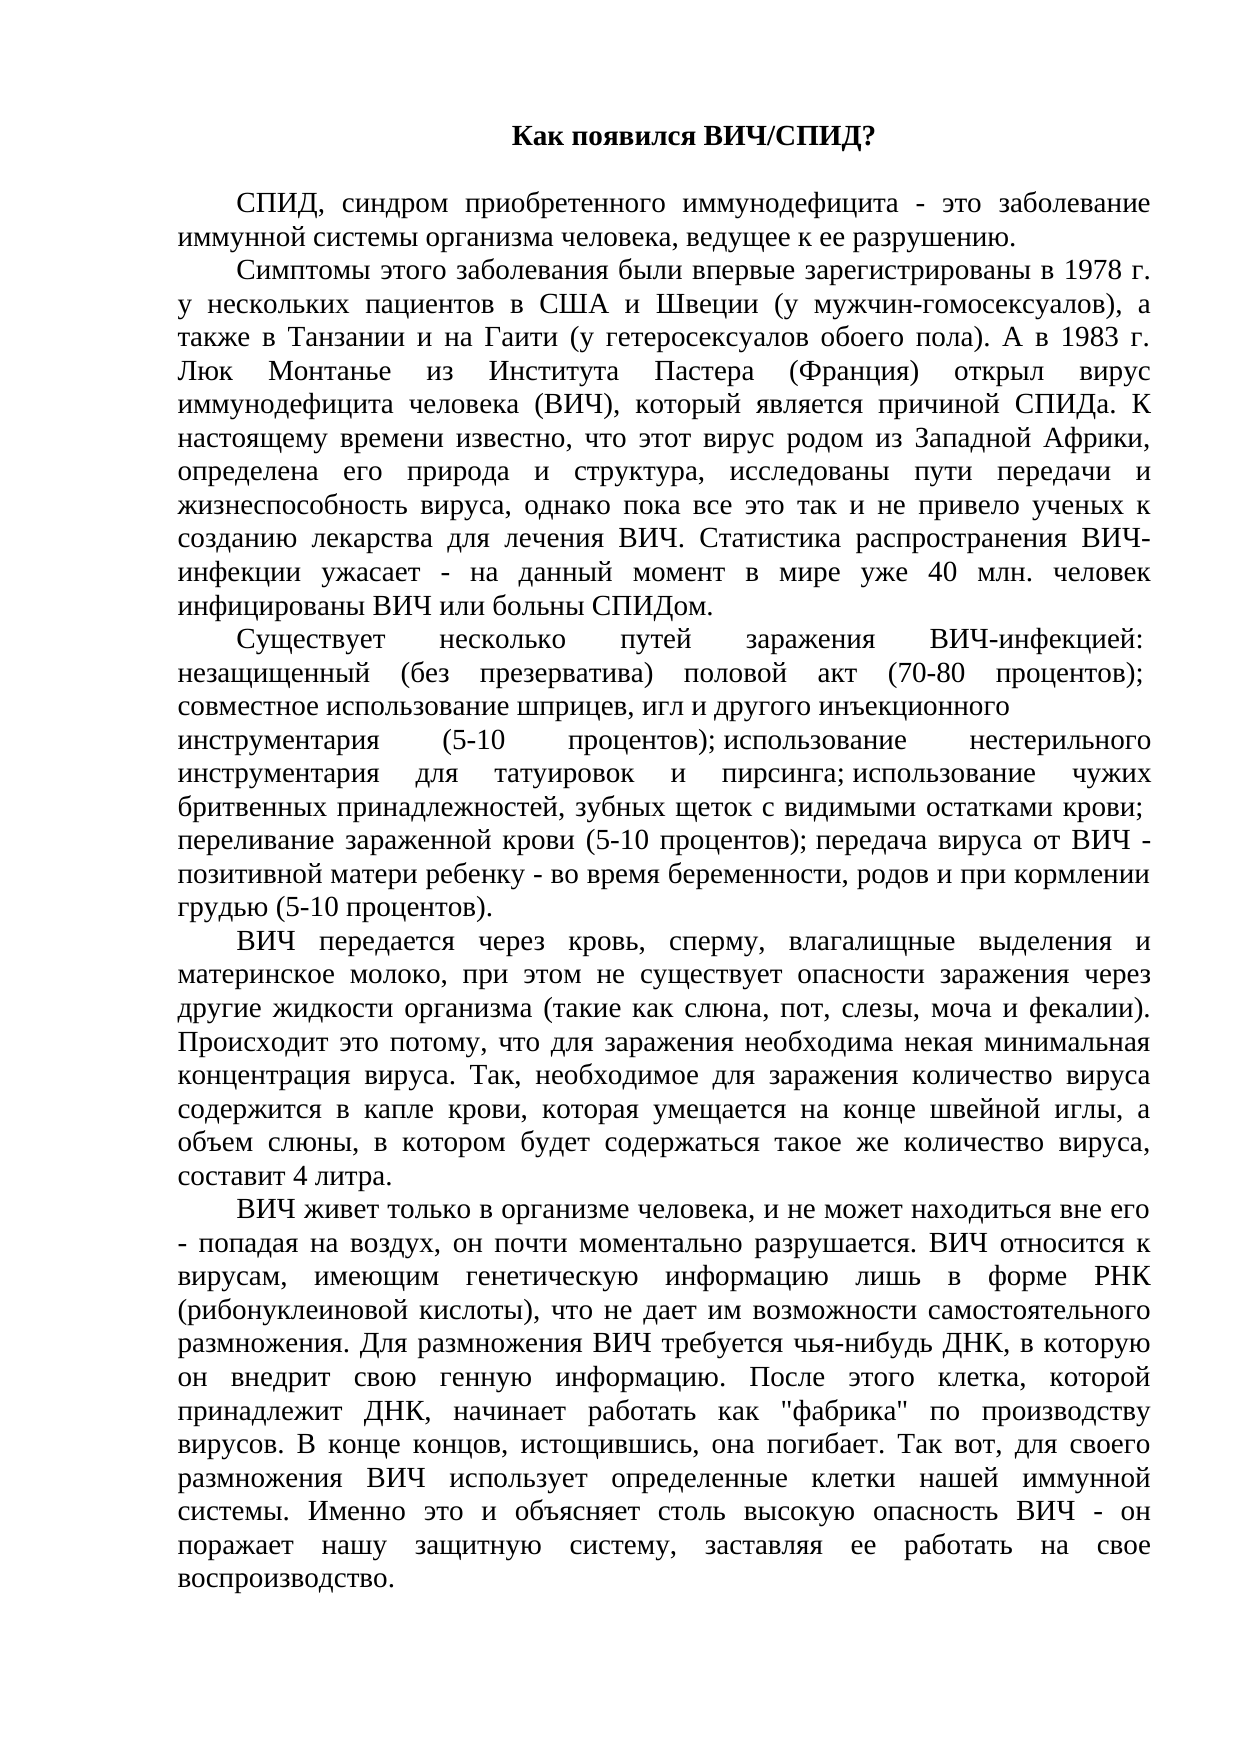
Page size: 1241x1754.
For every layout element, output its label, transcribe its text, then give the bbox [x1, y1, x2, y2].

text Как появился ВИЧ/СПИД? [177, 118, 1152, 152]
text ВИЧ живет только в организме человека, и не может находиться вне его - попадая на воздух, он почти моментально разрушается. ВИЧ относится к вирусам, имеющим генетическую информацию лишь в форме РНК (рибонуклеиновой кислоты), что не дает им возможности самостоятельного размножения. Для размножения ВИЧ требуется чья-нибудь ДНК, в которую он внедрит свою генную информацию. После этого клетка, которой принадлежит ДНК, начинает работать как "фабрика" по производству вирусов. В конце концов, истощившись, она погибает. Так вот, для своего размножения ВИЧ использует определенные клетки нашей иммунной системы. Именно это и объясняет столь высокую опасность ВИЧ - он поражает нашу защитную систему, заставляя ее работать на свое воспроизводство. [177, 1191, 1152, 1594]
text Существует несколько путей заражения ВИЧ-инфекцией: незащищенный (без презерватива) половой акт (70-80 процентов); совместное использование шприцев, игл и другого инъекционного [177, 621, 1152, 722]
text инструментария (5-10 процентов); использование нестерильного инструментария для татуировок и пирсинга; использование чужих бритвенных принадлежностей, зубных щеток с видимыми остатками крови; переливание зараженной крови (5-10 процентов); передача вируса от ВИЧ - позитивной матери ребенку - во время беременности, родов и при кормлении грудью (5-10 процентов). [177, 722, 1152, 923]
text Симптомы этого заболевания были впервые зарегистрированы в 1978 г. у нескольких пациентов в США и Швеции (у мужчин-гомосексуалов), а также в Танзании и на Гаити (у гетеросексуалов обоего пола). А в 1983 г. Люк Монтанье из Института Пастера (Франция) открыл вирус иммунодефицита человека (ВИЧ), который является причиной СПИДа. К настоящему времени известно, что этот вирус родом из Западной Африки, определена его природа и структура, исследованы пути передачи и жизнеспособность вируса, однако пока все это так и не привело ученых к созданию лекарства для лечения ВИЧ. Статистика распространения ВИЧ-инфекции ужасает - на данный момент в мире уже 40 млн. человек инфицированы ВИЧ или больны СПИДом. [177, 252, 1152, 621]
text СПИД, синдром приобретенного иммунодефицита - это заболевание иммунной системы организма человека, ведущее к ее разрушению. [177, 185, 1152, 252]
text ВИЧ передается через кровь, сперму, влагалищные выделения и материнское молоко, при этом не существует опасности заражения через другие жидкости организма (такие как слюна, пот, слезы, моча и фекалии). Происходит это потому, что для заражения необходима некая минимальная концентрация вируса. Так, необходимое для заражения количество вируса содержится в капле крови, которая умещается на конце швейной иглы, а объем слюны, в котором будет содержаться такое же количество вируса, составит 4 литра. [177, 923, 1152, 1191]
